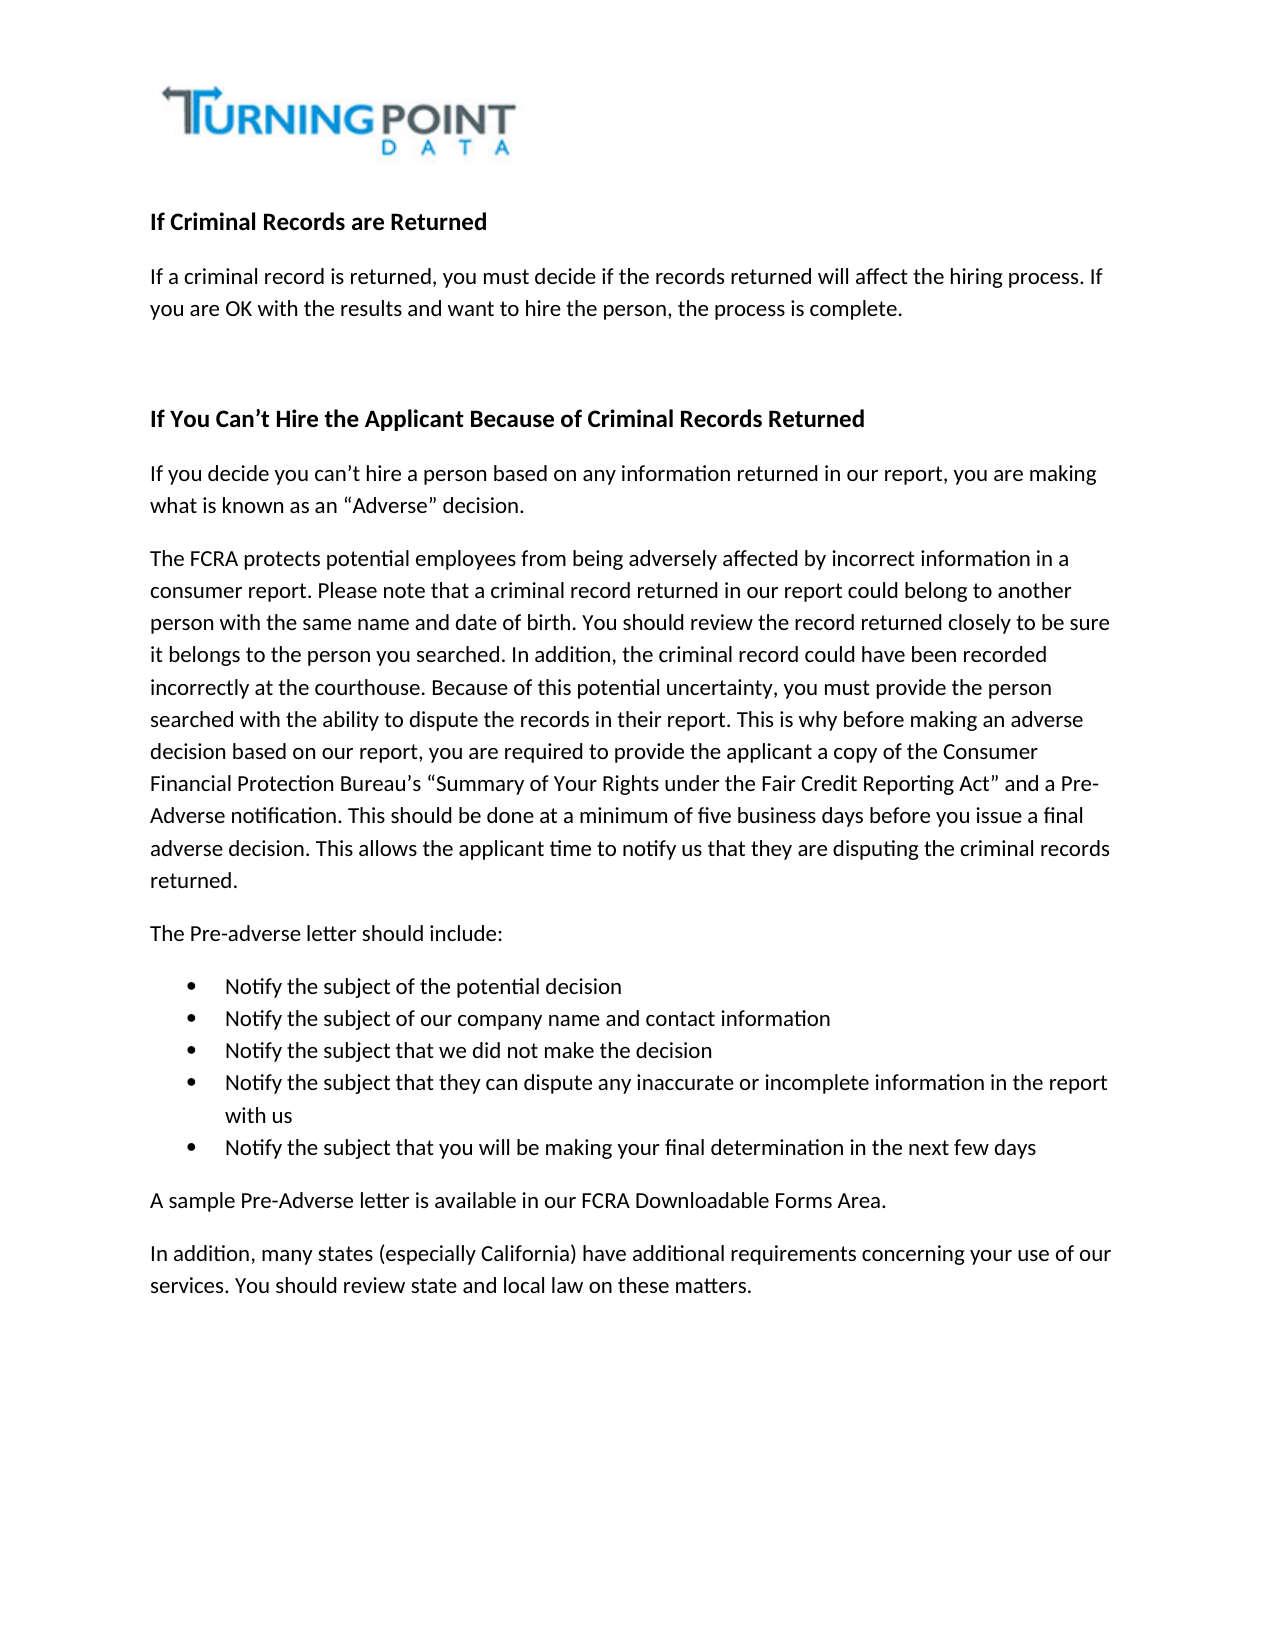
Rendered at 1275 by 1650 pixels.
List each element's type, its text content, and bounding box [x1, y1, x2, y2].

list Notify the subject of the potential decision [187, 972, 1125, 1000]
list Notify the subject that we did not make the decision [187, 1036, 1125, 1064]
picture [150, 75, 541, 179]
text A sample Pre-Adverse letter is available in our FCRA Downloadable Forms Area. [150, 1186, 1125, 1214]
list Notify the subject of our company name and contact information [187, 1004, 1125, 1032]
text If a criminal record is returned, you must decide if the records returned will affect the hiring process. If you are OK with the results and want to hire the person, the process is complete. [150, 262, 1125, 322]
text If You Can’t Hire the Applicant Because of Criminal Records Returned [150, 403, 1125, 433]
text The Pre-adverse letter should include: [150, 919, 1125, 947]
text If you decide you can’t hire a person based on any information returned in our report, you are making what is known as an “Adverse” decision. [150, 459, 1125, 519]
list Notify the subject that you will be making your final determination in the next few days [187, 1133, 1125, 1161]
text If Criminal Records are Returned [150, 206, 1125, 237]
list Notify the subject that they can dispute any inaccurate or incomplete information in the report with us [187, 1068, 1125, 1129]
text The FCRA protects potential employees from being adversely affected by incorrect information in a consumer report. Please note that a criminal record returned in our report could belong to another person with the same name and date of birth. You should review the record returned closely to be sure it belongs to the person you searched. In addition, the criminal record could have been recorded incorrectly at the courthouse. Because of this potential uncertainty, you must provide the person searched with the ability to dispute the records in their report. This is why before making an adverse decision based on our report, you are required to provide the applicant a copy of the Consumer Financial Protection Bureau’s “Summary of Your Rights under the Fair Credit Reporting Act” and a Pre-Adverse notification. This should be done at a minimum of five business days before you issue a final adverse decision. This allows the applicant time to notify us that they are disputing the criminal records returned. [150, 544, 1125, 894]
text In addition, many states (especially California) have additional requirements concerning your use of our services. You should review state and local law on these matters. [150, 1239, 1125, 1299]
